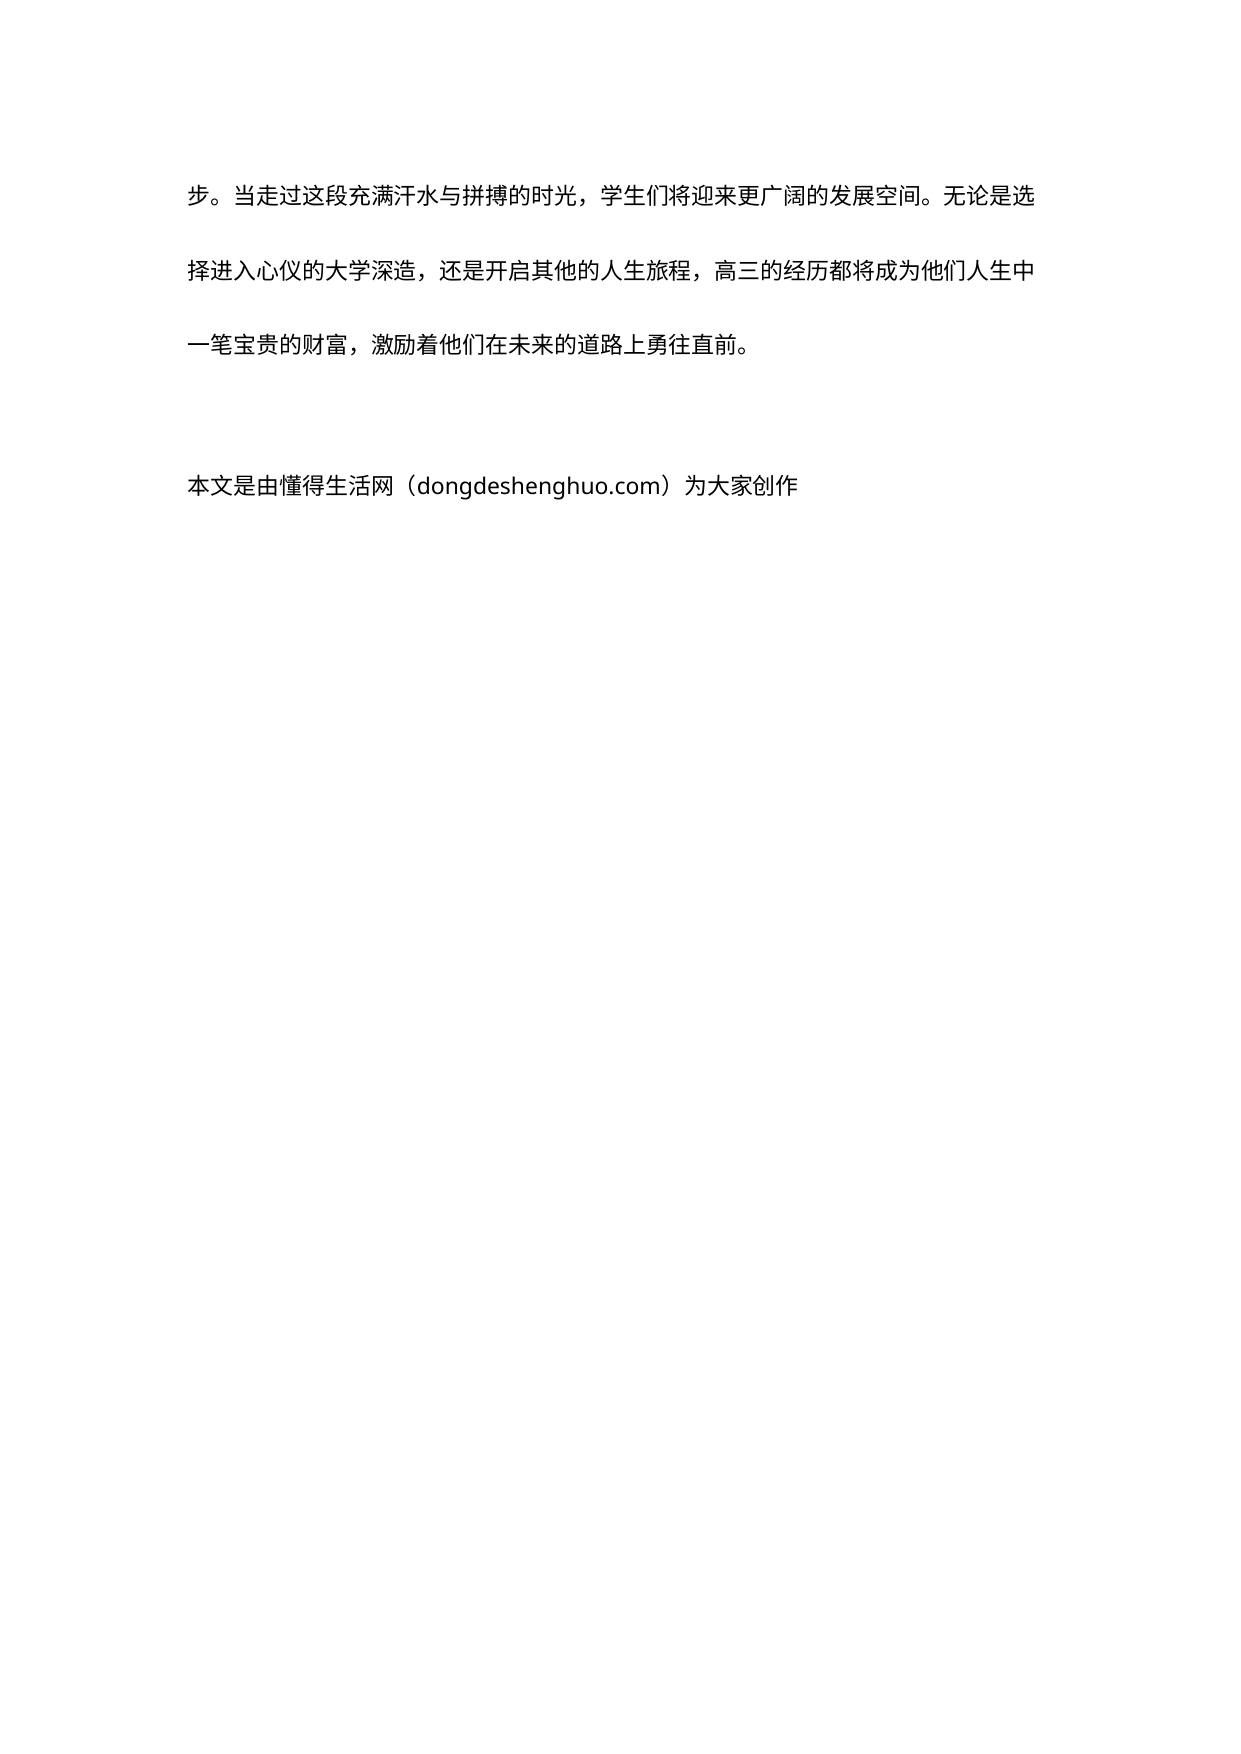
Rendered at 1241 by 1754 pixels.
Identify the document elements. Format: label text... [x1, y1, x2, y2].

text 本文是由懂得生活网（dongdeshenghuo.com）为大家创作 [187, 452, 1053, 517]
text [187, 162, 1053, 376]
